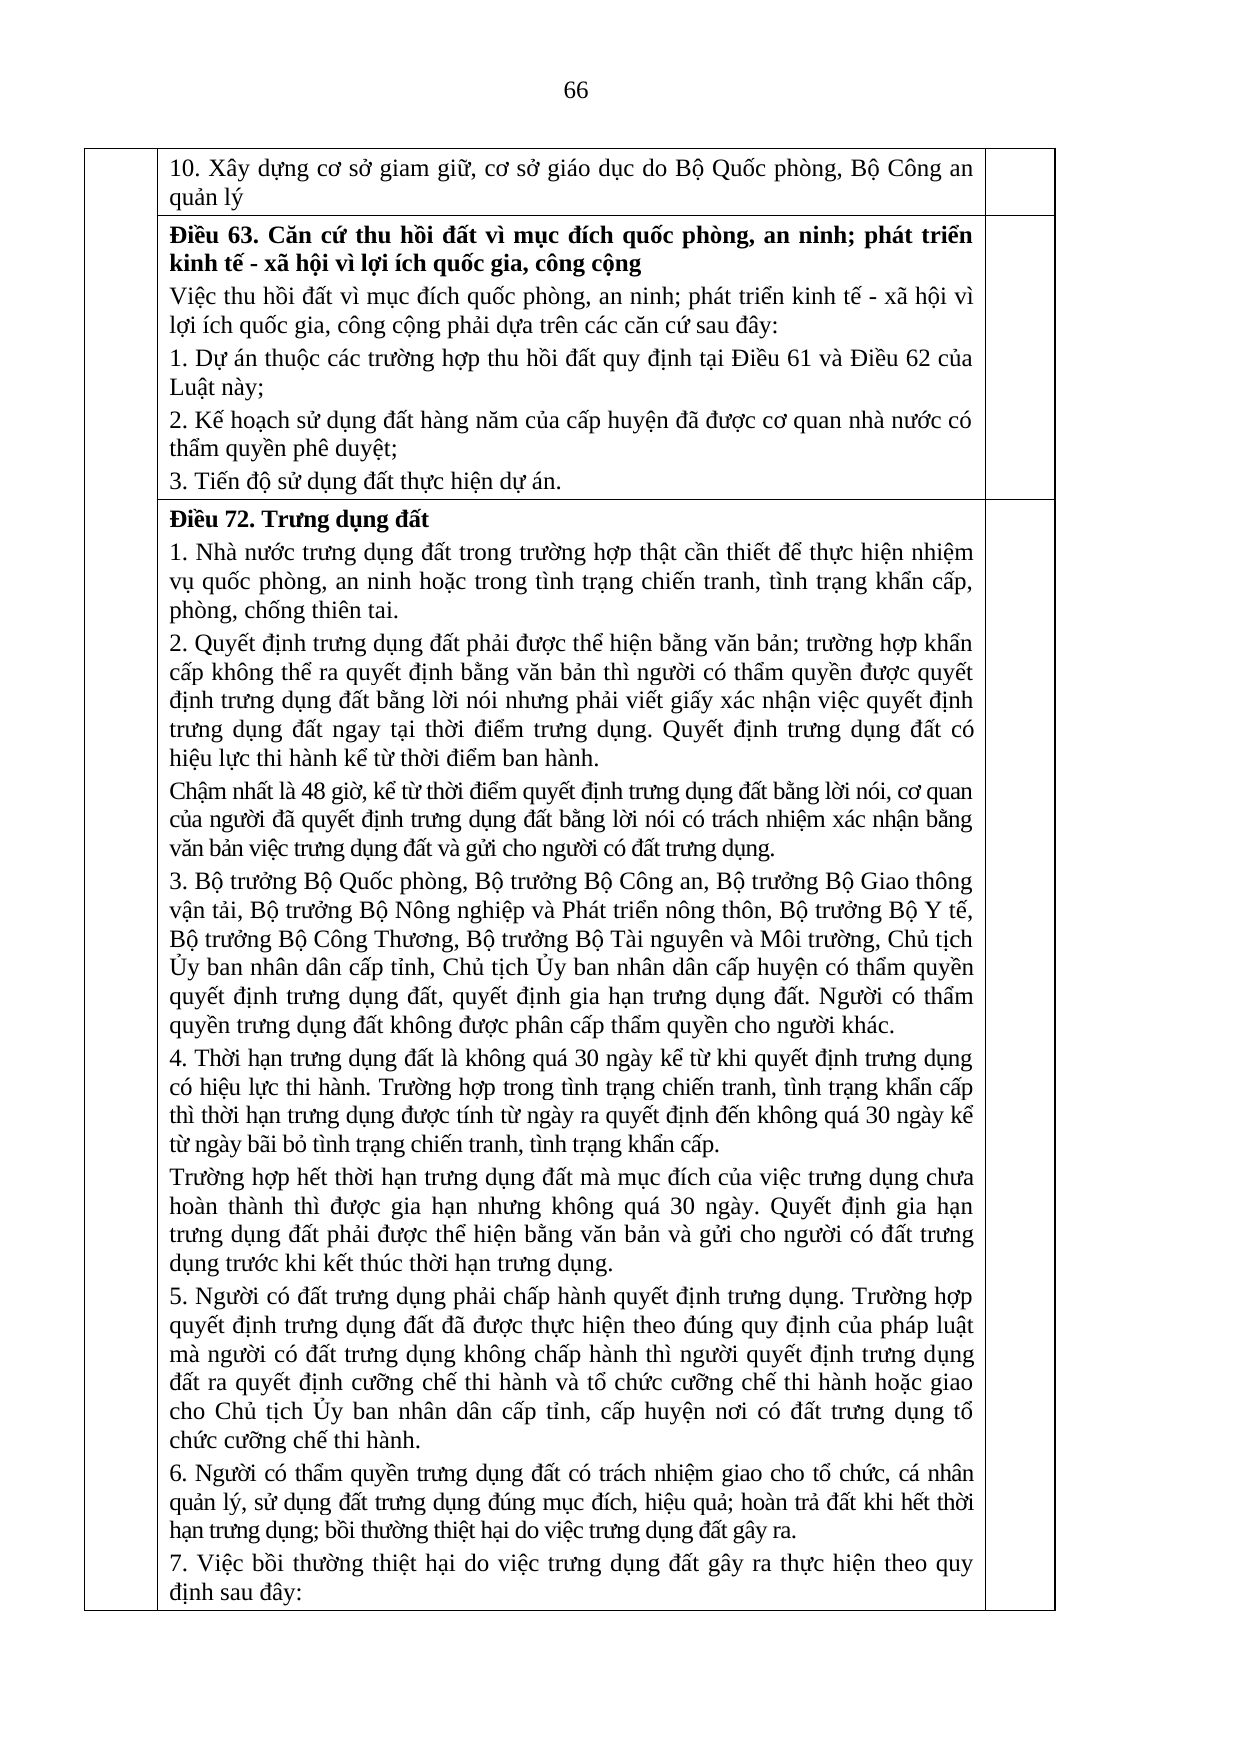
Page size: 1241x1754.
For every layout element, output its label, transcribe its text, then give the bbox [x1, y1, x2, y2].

table_cell [986, 149, 1054, 214]
table_cell [986, 500, 1054, 1610]
table_cell [986, 216, 1054, 499]
table_cell Điều 63. Căn cứ thu hồi đất vì mục đích quốc phòng, an ninh; phát triển kinh tế - xã hội vì lợi ích quốc gia, công cộng Việc thu hồi đất vì mục đích quốc phòng, an ninh; phát triển kinh tế - xã hội vì lợi ích quốc gia, công cộng phải dựa trên các căn cứ sau đây: 1. Dự án thuộc các trường hợp thu hồi đất quy định tại Điều 61 và Điều 62 của Luật này; 2. Kế hoạch sử dụng đất hàng năm của cấp huyện đã được cơ quan nhà nước có thẩm quyền phê duyệt; 3. Tiến độ sử dụng đất thực hiện dự án. [158, 216, 985, 499]
